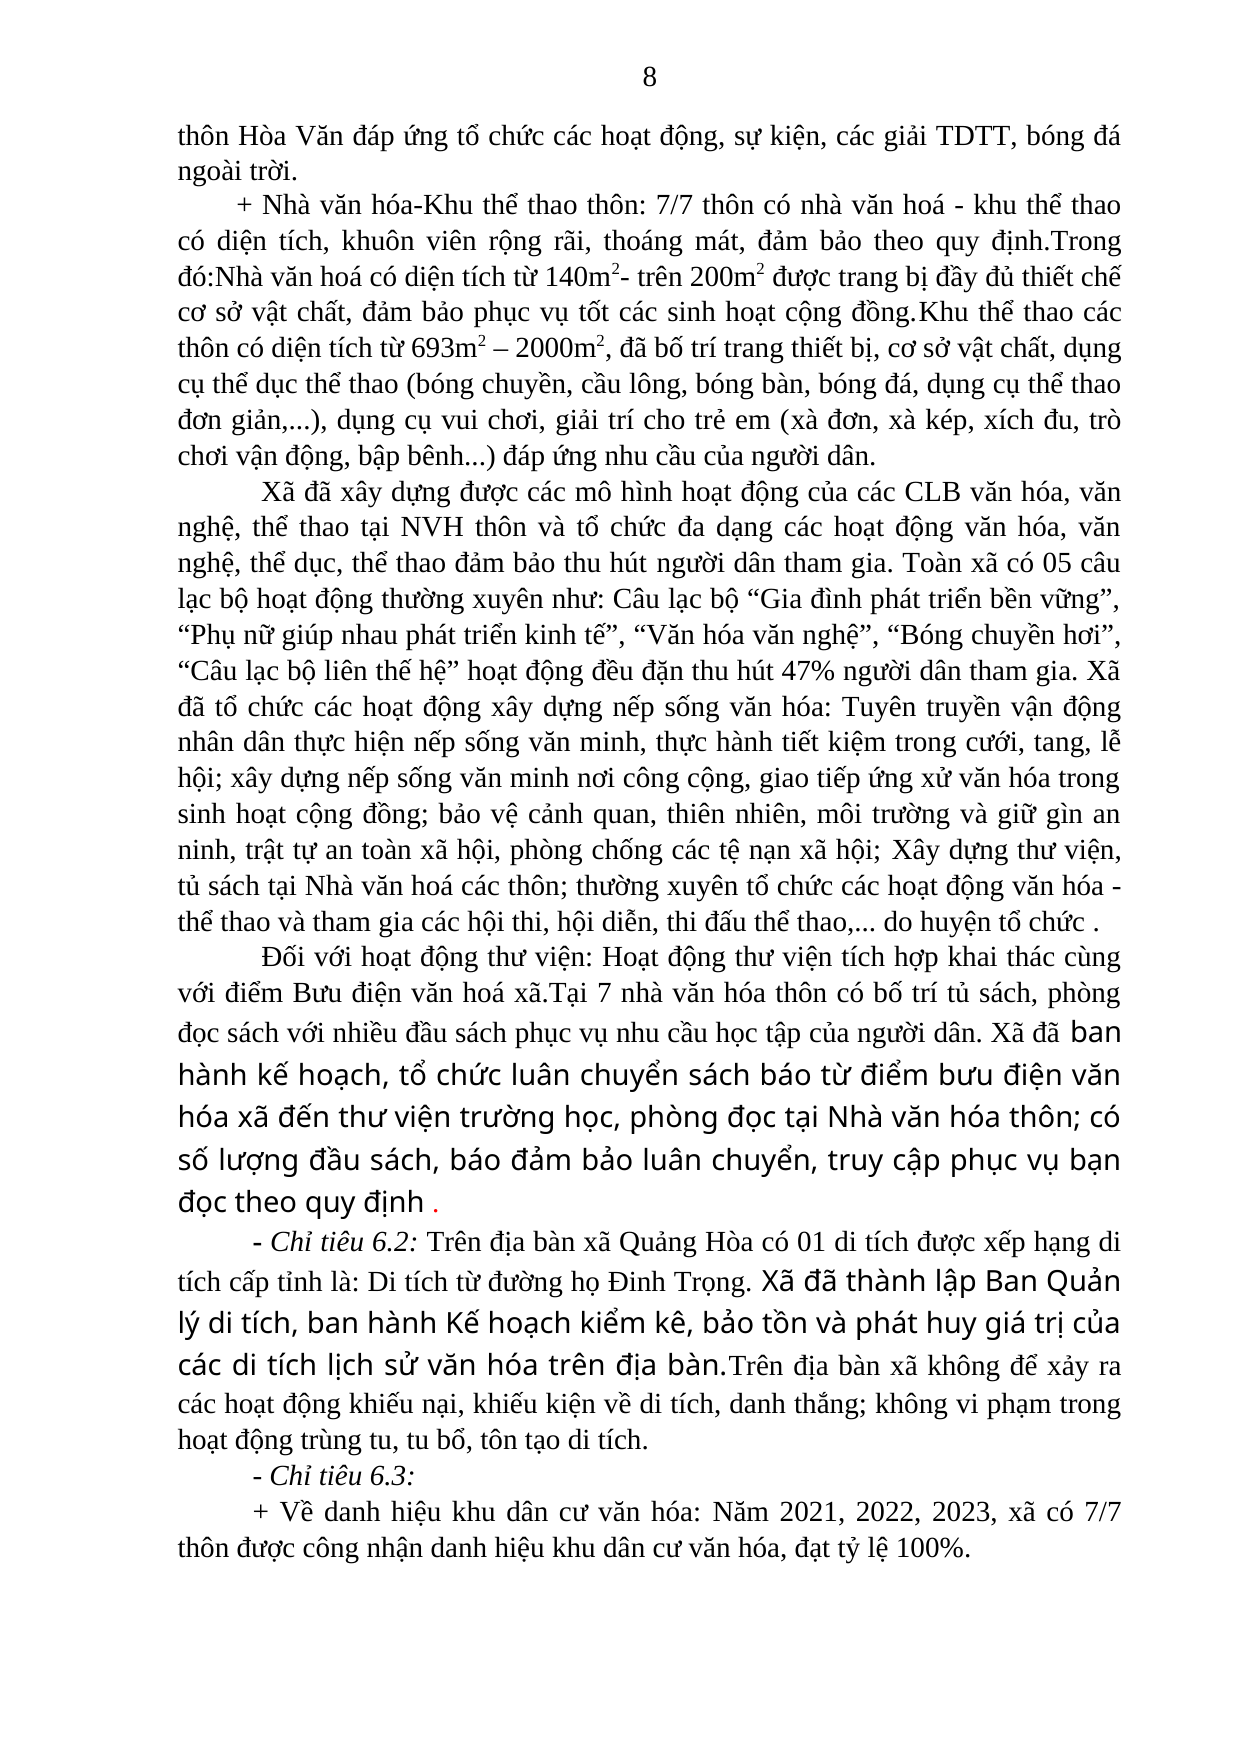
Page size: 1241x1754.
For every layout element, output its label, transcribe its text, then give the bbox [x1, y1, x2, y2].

text + Nhà văn hóa-Khu thể thao thôn: 7/7 thôn có nhà văn hoá - khu thể thao có diện tích, khuôn viên rộng rãi, thoáng mát, đảm bảo theo quy định.Trong đó:Nhà văn hoá có diện tích từ 140m2- trên 200m2 được trang bị đầy đủ thiết chế cơ sở vật chất, đảm bảo phục vụ tốt các sinh hoạt cộng đồng.Khu thể thao các thôn có diện tích từ 693m2 – 2000m2, đã bố trí trang thiết bị, cơ sở vật chất, dụng cụ thể dục thể thao (bóng chuyền, cầu lông, bóng bàn, bóng đá, dụng cụ thể thao đơn giản,...), dụng cụ vui chơi, giải trí cho trẻ em (xà đơn, xà kép, xích đu, trò chơi vận động, bập bênh...) đáp ứng nhu cầu của người dân. [177, 187, 1122, 471]
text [177, 118, 1122, 186]
text + Về danh hiệu khu dân cư văn hóa: Năm 2021, 2022, 2023, xã có 7/7 thôn được công nhận danh hiệu khu dân cư văn hóa, đạt tỷ lệ 100%. [177, 1494, 1122, 1563]
text Xã đã xây dựng được các mô hình hoạt động của các CLB văn hóa, văn nghệ, thể thao tại NVH thôn và tổ chức đa dạng các hoạt động văn hóa, văn nghệ, thể dục, thể thao đảm bảo thu hút người dân tham gia. Toàn xã có 05 câu lạc bộ hoạt động thường xuyên như: Câu lạc bộ “Gia đình phát triển bền vững”, “Phụ nữ giúp nhau phát triển kinh tế”, “Văn hóa văn nghệ”, “Bóng chuyền hơi”, “Câu lạc bộ liên thế hệ” hoạt động đều đặn thu hút 47% người dân tham gia. Xã đã tổ chức các hoạt động xây dựng nếp sống văn hóa: Tuyên truyền vận động nhân dân thực hiện nếp sống văn minh, thực hành tiết kiệm trong cưới, tang, lễ hội; xây dựng nếp sống văn minh nơi công cộng, giao tiếp ứng xử văn hóa trong sinh hoạt cộng đồng; bảo vệ cảnh quan, thiên nhiên, môi trường và giữ gìn an ninh, trật tự an toàn xã hội, phòng chống các tệ nạn xã hội; Xây dựng thư viện, tủ sách tại Nhà văn hoá các thôn; thường xuyên tổ chức các hoạt động văn hóa - thể thao và tham gia các hội thi, hội diễn, thi đấu thể thao,... do huyện tổ chức . [177, 474, 1122, 937]
text Đối với hoạt động thư viện: Hoạt động thư viện tích hợp khai thác cùng với điểm Bưu điện văn hoá xã.Tại 7 nhà văn hóa thôn có bố trí tủ sách, phòng đọc sách với nhiều đầu sách phục vụ nhu cầu học tập của người dân. Xã đã ban hành kế hoạch, tổ chức luân chuyển sách báo từ điểm bưu điện văn hóa xã đến thư viện trường học, phòng đọc tại Nhà văn hóa thôn; có số lượng đầu sách, báo đảm bảo luân chuyển, truy cập phục vụ bạn đọc theo quy định . [177, 939, 1122, 1221]
text - Chỉ tiêu 6.3: [177, 1458, 1122, 1492]
text - Chỉ tiêu 6.2: Trên địa bàn xã Quảng Hòa có 01 di tích được xếp hạng di tích cấp tỉnh là: Di tích từ đường họ Đinh Trọng. Xã đã thành lập Ban Quản lý di tích, ban hành Kế hoạch kiểm kê, bảo tồn và phát huy giá trị của các di tích lịch sử văn hóa trên địa bàn.Trên địa bàn xã không để xảy ra các hoạt động khiếu nại, khiếu kiện về di tích, danh thắng; không vi phạm trong hoạt động trùng tu, tu bổ, tôn tạo di tích. [177, 1224, 1122, 1456]
